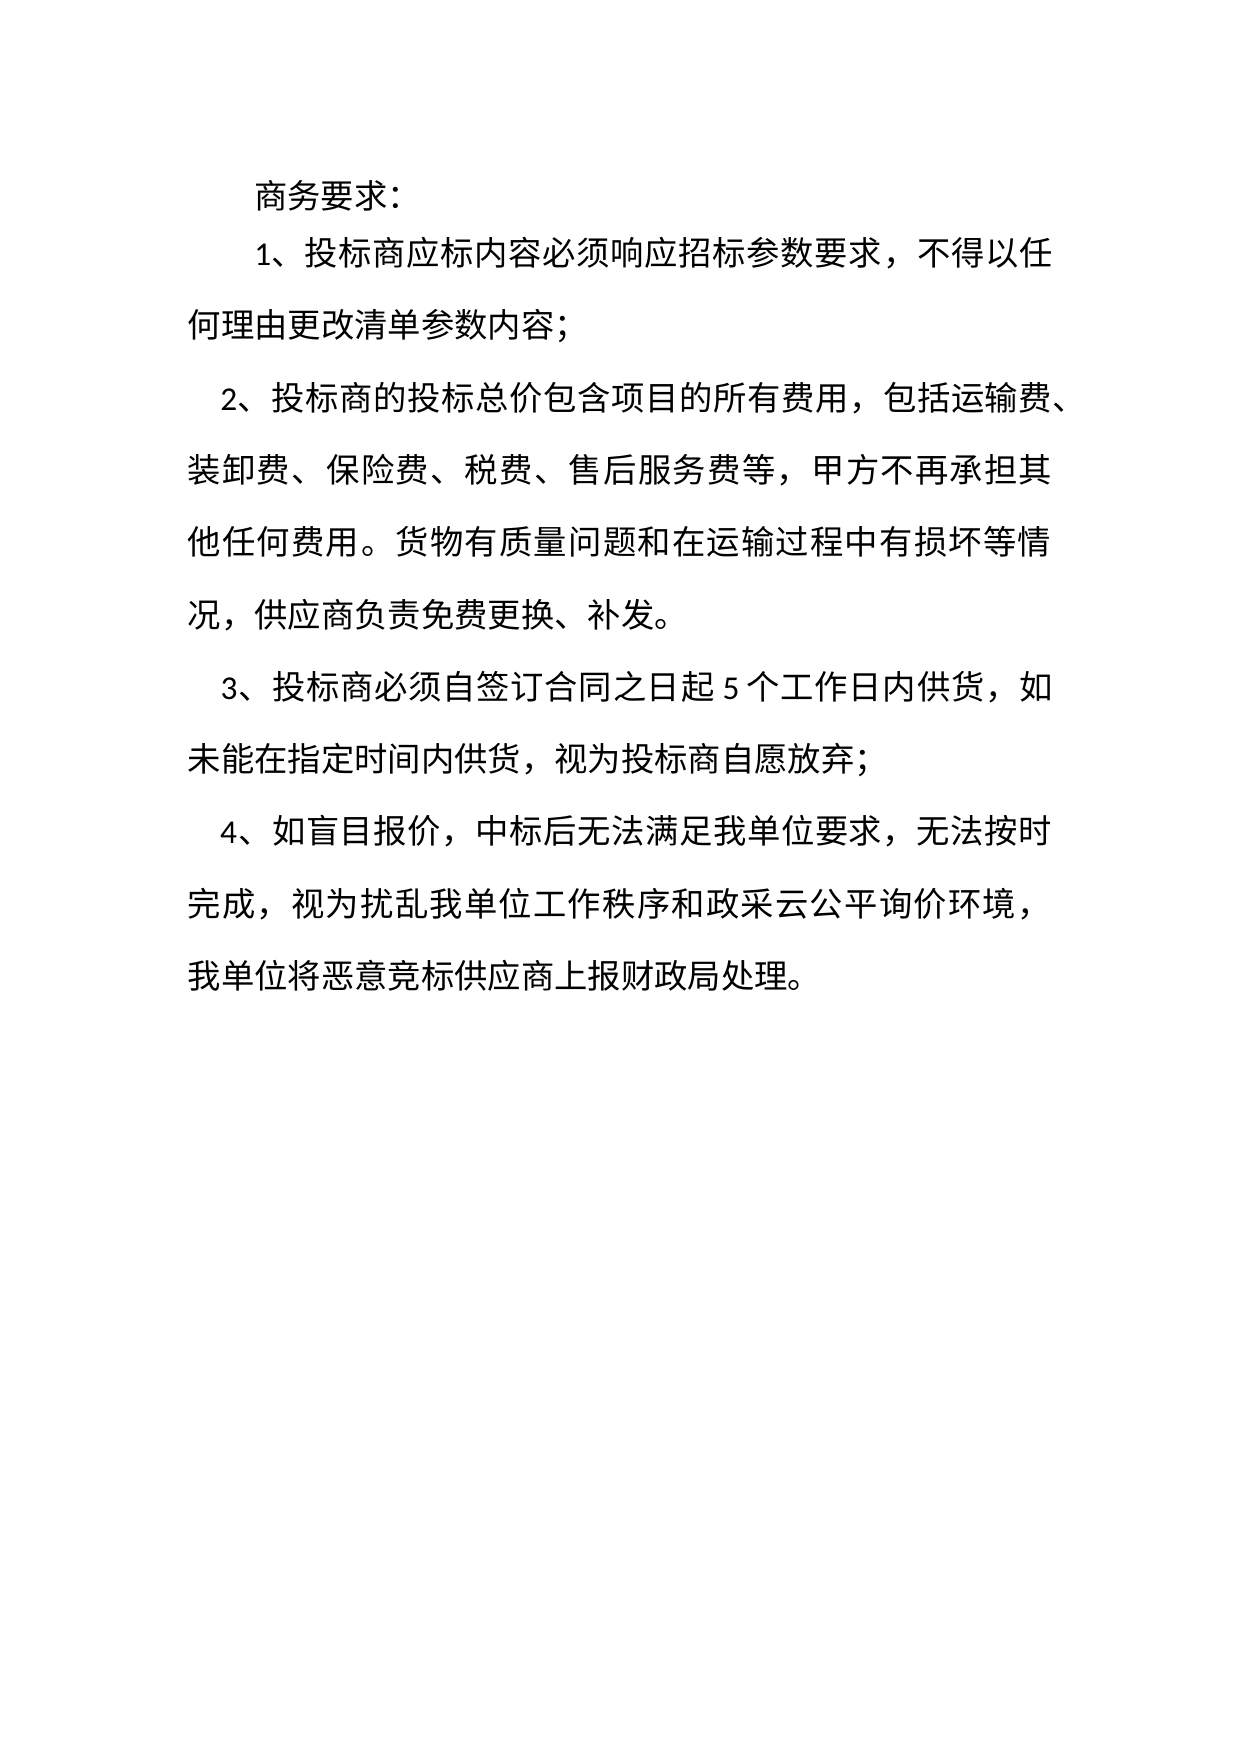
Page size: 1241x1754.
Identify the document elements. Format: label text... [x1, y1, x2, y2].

list 投标商应标内容必须响应招标参数要求，不得以任何理由更改清单参数内容； 2、投标商的投标总价包含项目的所有费用，包括运输费、装卸费、保险费、税费、售后服务费等，甲方不再承担其他任何费用。货物有质量问题和在运输过程中有损坏等情况，供应商负责免费更换、补发。 [187, 227, 1053, 637]
text 商务要求： [254, 162, 1053, 227]
list 3、投标商必须自签订合同之日起5个工作日内供货，如未能在指定时间内供货，视为投标商自愿放弃； 4、如盲目报价，中标后无法满足我单位要求，无法按时完成，视为扰乱我单位工作秩序和政采云公平询价环境，我单位将恶意竞标供应商上报财政局处理。 [187, 661, 1053, 998]
